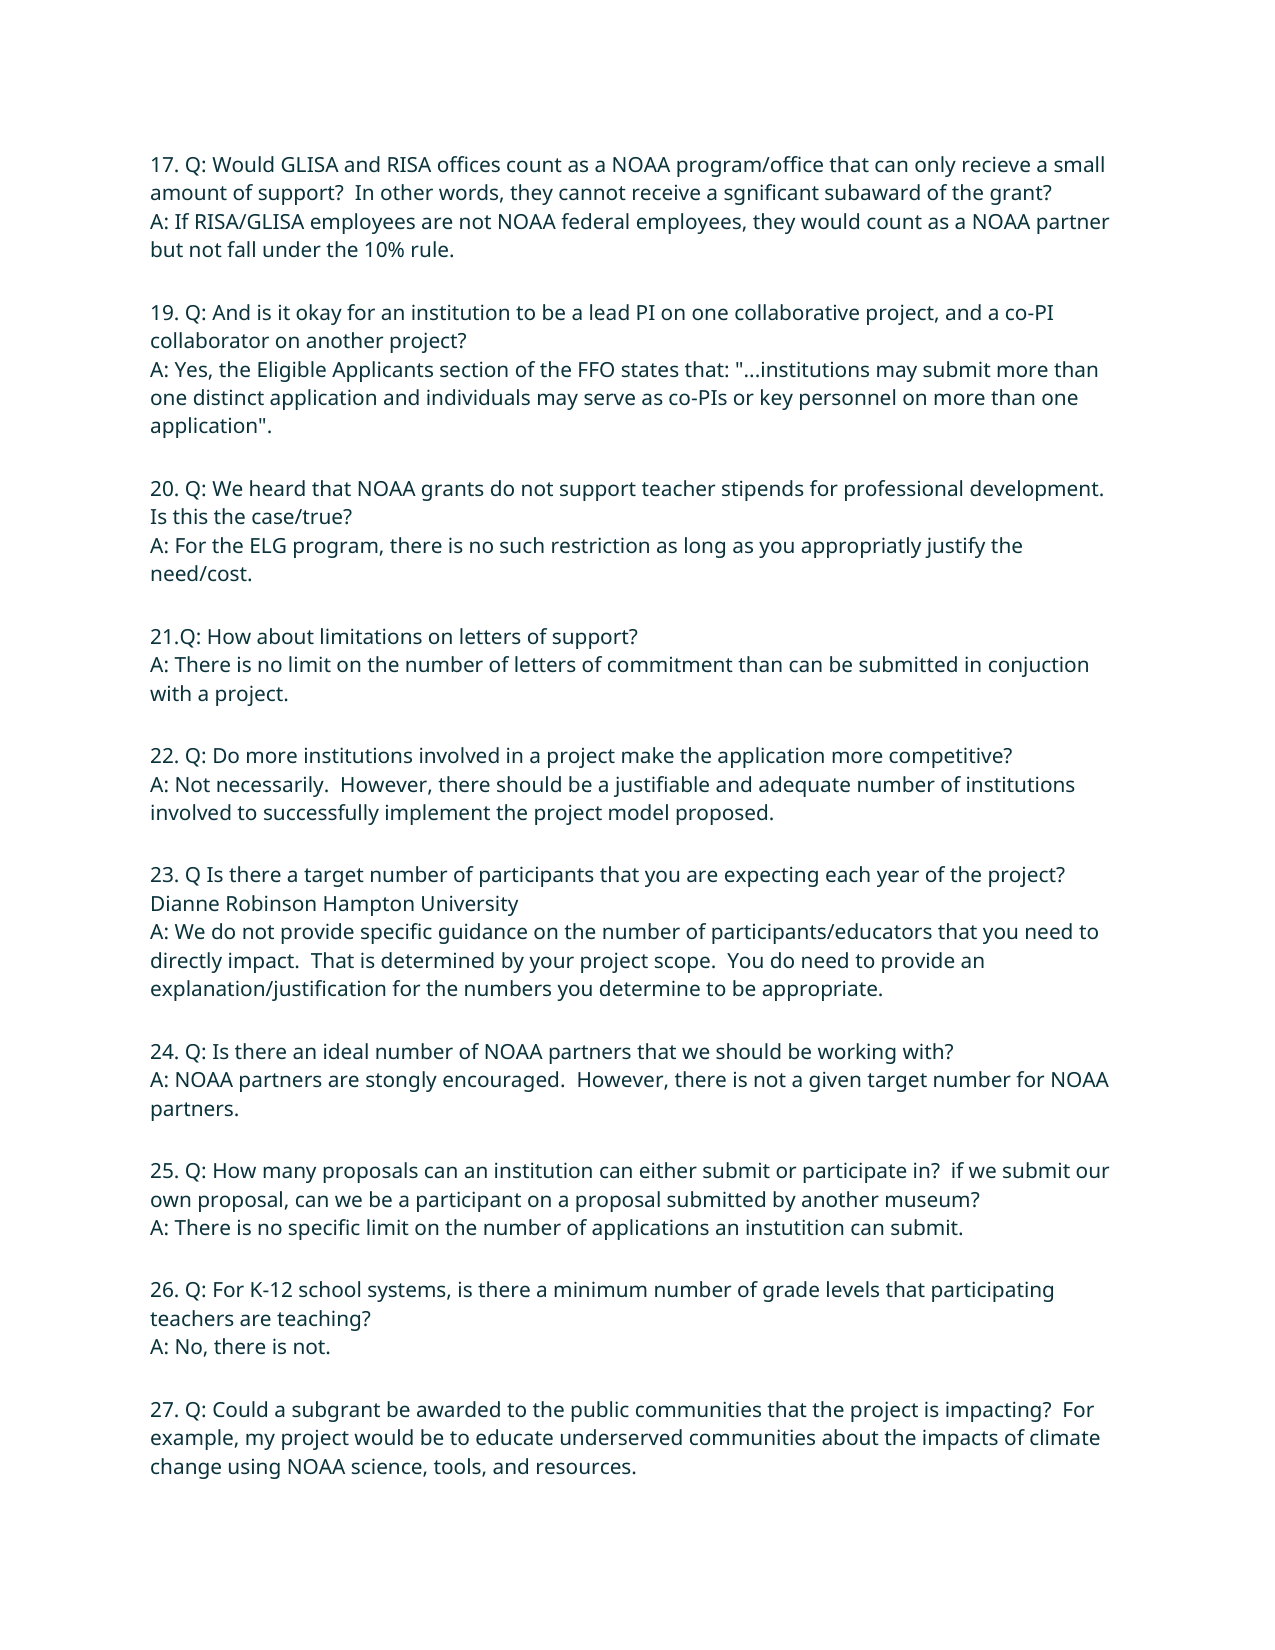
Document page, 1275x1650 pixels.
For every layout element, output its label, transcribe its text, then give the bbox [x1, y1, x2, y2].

text 17. Q: Would GLISA and RISA offices count as a NOAA program/office that can only recieve a small amount of support? In other words, they cannot receive a sgnificant subaward of the grant? [150, 150, 1125, 207]
text 27. Q: Could a subgrant be awarded to the public communities that the project is impacting? For example, my project would be to educate underserved communities about the impacts of climate change using NOAA science, tools, and resources. [150, 1395, 1125, 1480]
text A: No, there is not. [150, 1332, 1125, 1361]
text 23. Q Is there a target number of participants that you are expecting each year of the project? Dianne Robinson Hampton University [150, 861, 1125, 917]
text A: NOAA partners are stongly encouraged. However, there is not a given target number for NOAA partners. [150, 1065, 1125, 1122]
text A: If RISA/GLISA employees are not NOAA federal employees, they would count as a NOAA partner but not fall under the 10% rule. [150, 207, 1125, 264]
text 20. Q: We heard that NOAA grants do not support teacher stipends for professional development. Is this the case/true? [150, 474, 1125, 531]
text 25. Q: How many proposals can an institution can either submit or participate in? if we submit our own proposal, can we be a participant on a proposal submitted by another museum? [150, 1156, 1125, 1213]
text A: We do not provide specific guidance on the number of participants/educators that you need to directly impact. That is determined by your project scope. You do need to provide an explanation/justification for the numbers you determine to be appropriate. [150, 917, 1125, 1003]
text 19. Q: And is it okay for an institution to be a lead PI on one collaborative project, and a co-PI collaborator on another project? [150, 298, 1125, 355]
text 21.Q: How about limitations on letters of support? [150, 622, 1125, 650]
text A: There is no limit on the number of letters of commitment than can be submitted in conjuction with a project. [150, 650, 1125, 707]
text A: For the ELG program, there is no such restriction as long as you appropriatly justify the need/cost. [150, 531, 1125, 588]
text A: There is no specific limit on the number of applications an instutition can submit. [150, 1213, 1125, 1242]
text A: Yes, the Eligible Applicants section of the FFO states that: "...institutions may submit more than one distinct application and individuals may serve as co-PIs or key personnel on more than one application". [150, 355, 1125, 440]
text 22. Q: Do more institutions involved in a project make the application more competitive? [150, 741, 1125, 770]
text 24. Q: Is there an ideal number of NOAA partners that we should be working with? [150, 1037, 1125, 1065]
text 26. Q: For K-12 school systems, is there a minimum number of grade levels that participating teachers are teaching? [150, 1276, 1125, 1332]
text A: Not necessarily. However, there should be a justifiable and adequate number of institutions involved to successfully implement the project model proposed. [150, 770, 1125, 827]
